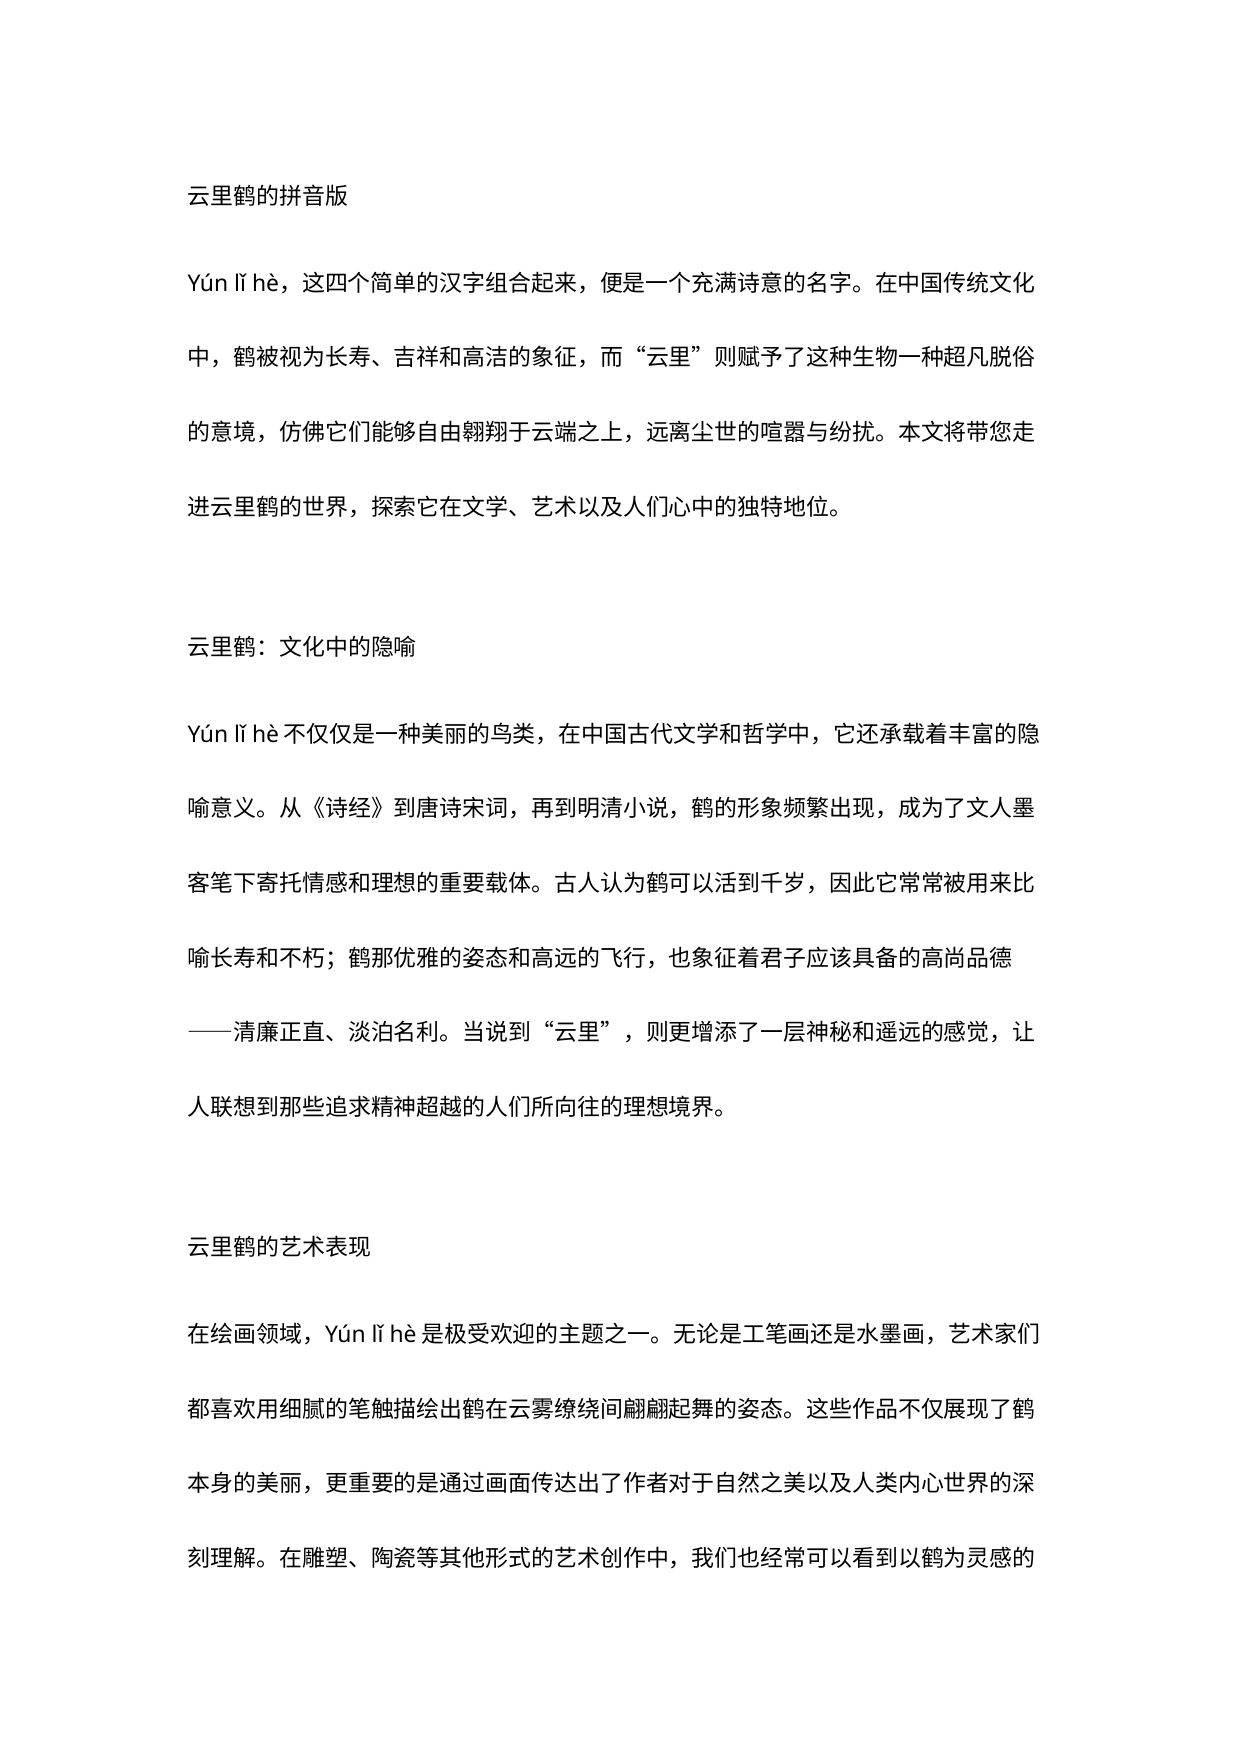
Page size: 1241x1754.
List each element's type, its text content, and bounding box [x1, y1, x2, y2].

text 云里鹤的艺术表现 [187, 1213, 1053, 1278]
text 云里鹤的拼音版 [187, 162, 1053, 227]
text Yún lǐ hè，这四个简单的汉字组合起来，便是一个充满诗意的名字。在中国传统文化中，鹤被视为长寿、吉祥和高洁的象征，而“云里”则赋予了这种生物一种超凡脱俗的意境，仿佛它们能够自由翱翔于云端之上，远离尘世的喧嚣与纷扰。本文将带您走进云里鹤的世界，探索它在文学、艺术以及人们心中的独特地位。 [187, 248, 1053, 538]
text Yún lǐ hè不仅仅是一种美丽的鸟类，在中国古代文学和哲学中，它还承载着丰富的隐喻意义。从《诗经》到唐诗宋词，再到明清小说，鹤的形象频繁出现，成为了文人墨客笔下寄托情感和理想的重要载体。古人认为鹤可以活到千岁，因此它常常被用来比喻长寿和不朽；鹤那优雅的姿态和高远的飞行，也象征着君子应该具备的高尚品德——清廉正直、淡泊名利。当说到“云里”，则更增添了一层神秘和遥远的感觉，让人联想到那些追求精神超越的人们所向往的理想境界。 [187, 699, 1053, 1138]
text 云里鹤：文化中的隐喻 [187, 613, 1053, 678]
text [187, 1300, 1053, 1589]
